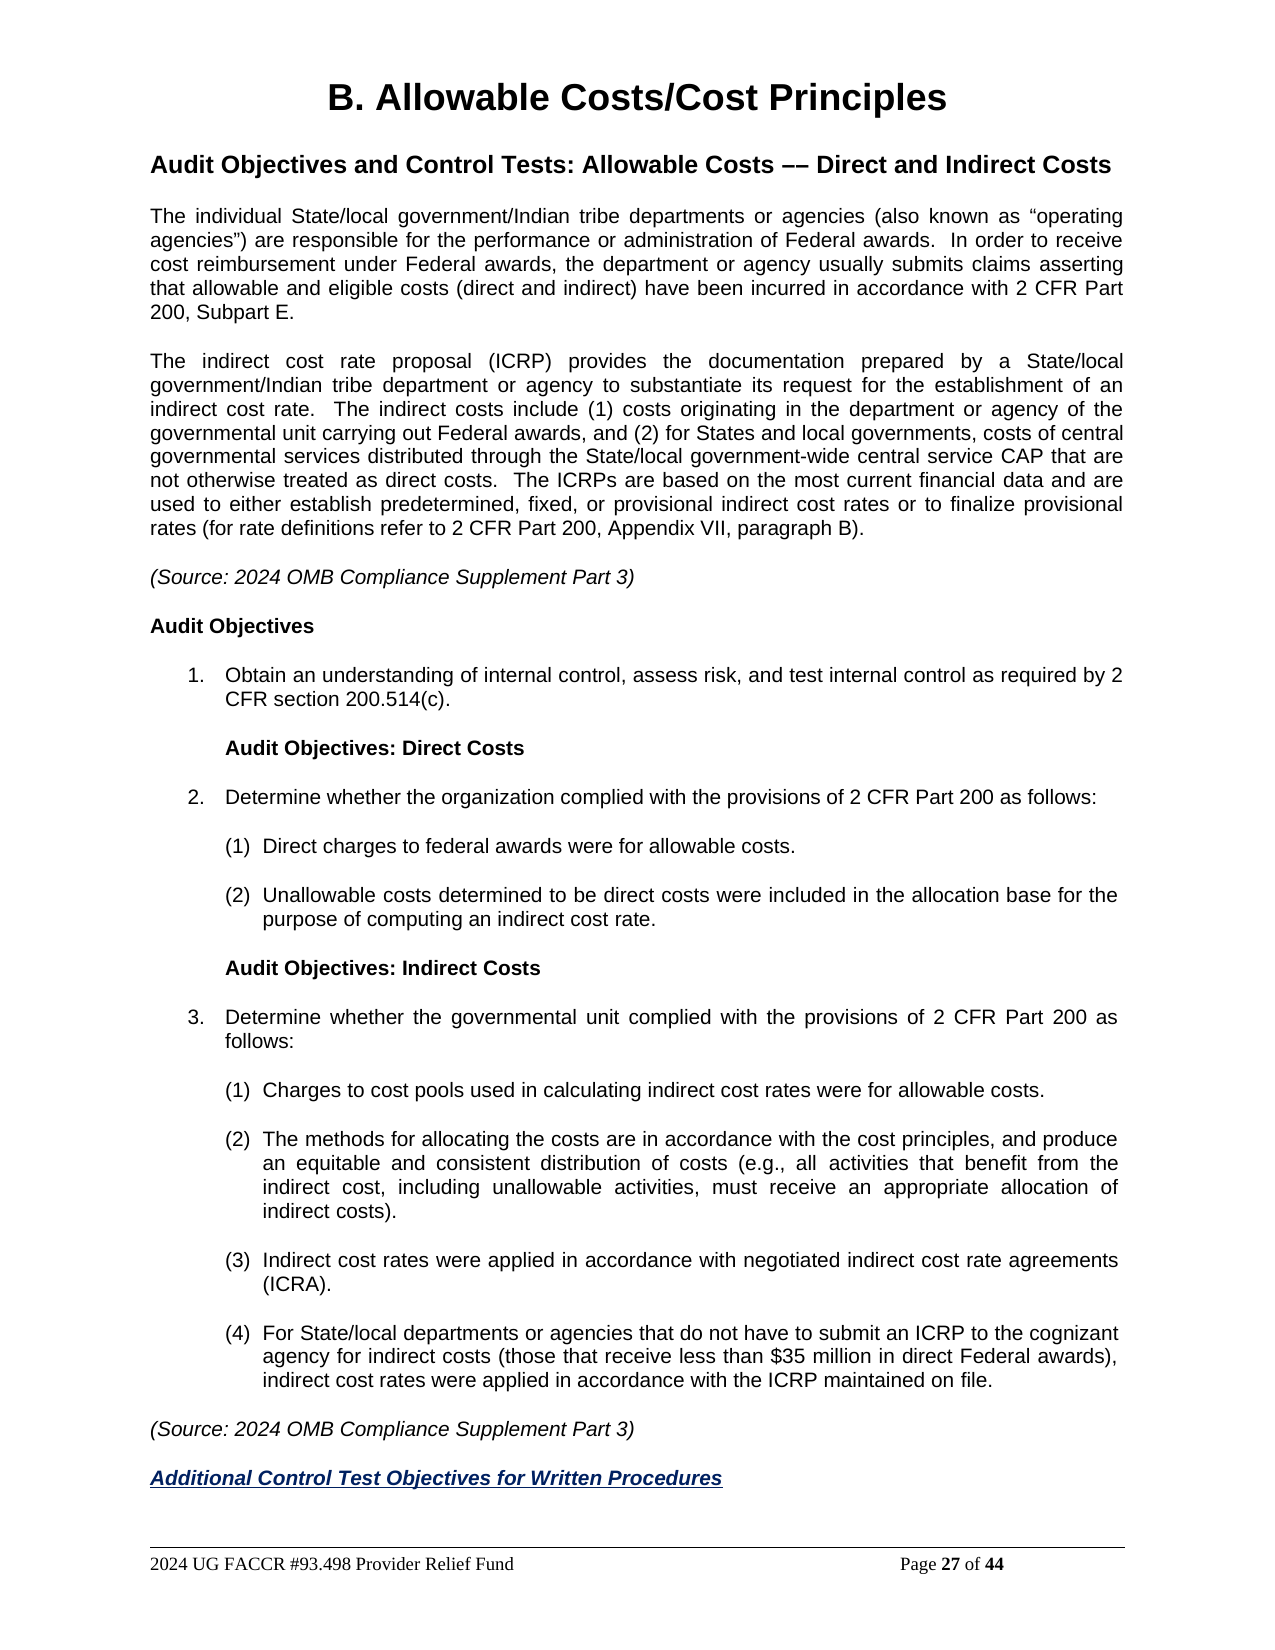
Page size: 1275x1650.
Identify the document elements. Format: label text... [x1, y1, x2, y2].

list Determine whether the organization complied with the provisions of 2 CFR Part 200 as follows: [187, 785, 1119, 809]
list Indirect cost rates were applied in accordance with negotiated indirect cost rate agreements (ICRA). [225, 1247, 1119, 1295]
list The methods for allocating the costs are in accordance with the cost principles, and produce an equitable and consistent distribution of costs (e.g., all activities that benefit from the indirect cost, including unallowable activities, must receive an appropriate allocation of indirect costs). [225, 1127, 1119, 1222]
text Additional Control Test Objectives for Written Procedures [150, 1466, 1125, 1490]
list Charges to cost pools used in calculating indirect cost rates were for allowable costs. [225, 1078, 1119, 1102]
text Audit Objectives: Indirect Costs [225, 956, 1125, 980]
text The indirect cost rate proposal (ICRP) provides the documentation prepared by a State/local government/Indian tribe department or agency to substantiate its request for the establishment of an indirect cost rate. The indirect costs include (1) costs originating in the department or agency of the governmental unit carrying out Federal awards, and (2) for States and local governments, costs of central governmental services distributed through the State/local government-wide central service CAP that are not otherwise treated as direct costs. The ICRPs are based on the most current financial data and are used to either establish predetermined, fixed, or provisional indirect cost rates or to finalize provisional rates (for rate definitions refer to 2 CFR Part 200, Appendix VII, paragraph B). [150, 348, 1125, 540]
list Determine whether the governmental unit complied with the provisions of 2 CFR Part 200 as follows: [187, 1005, 1119, 1053]
list Obtain an understanding of internal control, assess risk, and test internal control as required by 2 CFR section 200.514(c). [187, 663, 1125, 711]
list Direct charges to federal awards were for allowable costs. [225, 834, 1119, 858]
text (Source: 2024 OMB Compliance Supplement Part 3) [150, 565, 1125, 589]
text Audit Objectives [150, 614, 1125, 638]
subtitle Audit Objectives and Control Tests: Allowable Costs –– Direct and Indirect Costs [150, 150, 1125, 179]
text The individual State/local government/Indian tribe departments or agencies (also known as “operating agencies”) are responsible for the performance or administration of Federal awards. In order to receive cost reimbursement under Federal awards, the department or agency usually submits claims asserting that allowable and eligible costs (direct and indirect) have been incurred in accordance with 2 CFR Part 200, Subpart E. [150, 204, 1125, 323]
list For State/local departments or agencies that do not have to submit an ICRP to the cognizant agency for indirect costs (those that receive less than $35 million in direct Federal awards), indirect cost rates were applied in accordance with the ICRP maintained on file. [225, 1320, 1119, 1392]
text (Source: 2024 OMB Compliance Supplement Part 3) [150, 1417, 1125, 1441]
list Unallowable costs determined to be direct costs were included in the allocation base for the purpose of computing an indirect cost rate. [225, 883, 1119, 931]
text Audit Objectives: Direct Costs [225, 736, 1125, 760]
